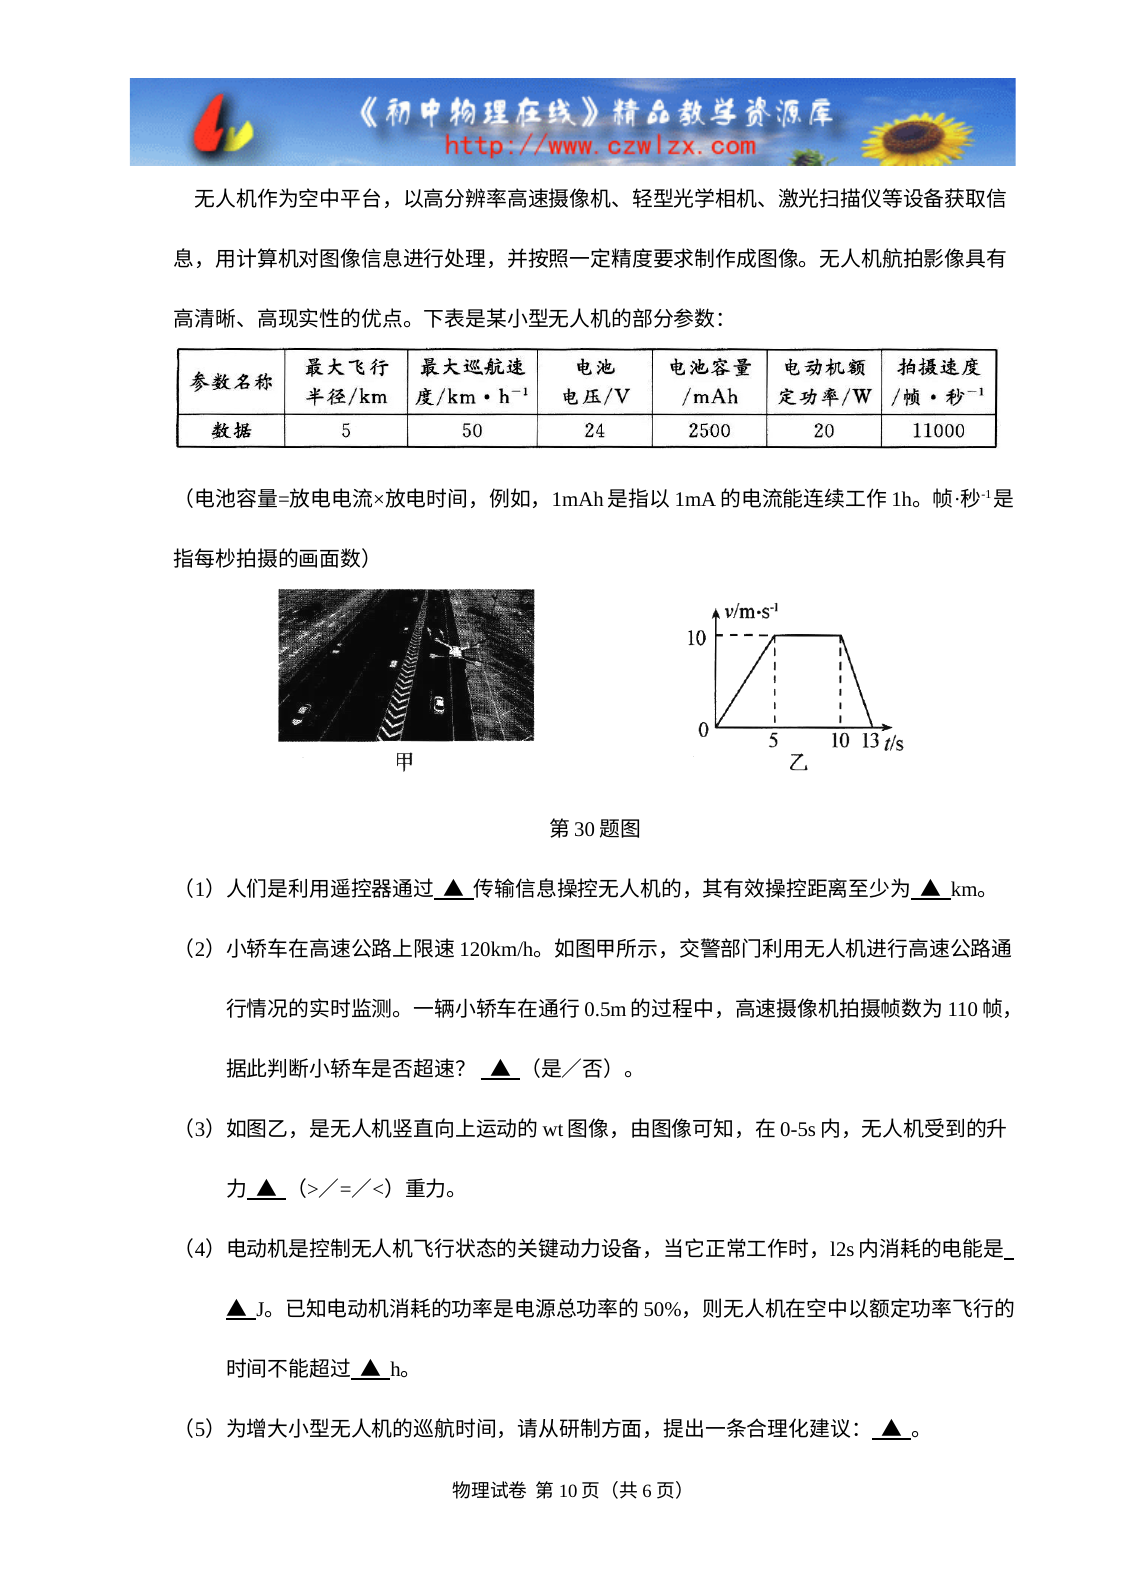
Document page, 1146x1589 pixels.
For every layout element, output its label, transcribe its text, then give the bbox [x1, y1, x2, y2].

text 无人机作为空中平台，以高分辨率高速摄像机、轻型光学相机、激光扫描仪等设备获取信息，用计算机对图像信息进行处理，并按照一定精度要求制作成图像。无人机航拍影像具有高清晰、高现实性的优点。下表是某小型无人机的部分参数： [174, 167, 1016, 347]
picture [173, 347, 1001, 449]
text （2）小轿车在高速公路上限速120km/h。如图甲所示，交警部门利用无人机进行高速公路通行情况的实时监测。一辆小轿车在通行0.5m的过程中，高速摄像机拍摄帧数为110帧，据此判断小轿车是否超速？ ▲ （是／否）。 [174, 917, 1016, 1097]
text （5）为增大小型无人机的巡航时间，请从研制方面，提出一条合理化建议： ▲ 。 [174, 1397, 1016, 1457]
text （1）人们是利用遥控器通过 ▲ 传输信息操控无人机的，其有效操控距离至少为 ▲ km。 [174, 857, 1016, 917]
picture [129, 78, 1016, 166]
text （4）电动机是控制无人机飞行状态的关键动力设备，当它正常工作时，l2s内消耗的电能是 ▲ J。已知电动机消耗的功率是电源总功率的50%，则无人机在空中以额定功率飞行的时间不能超过 ▲ h。 [174, 1217, 1016, 1397]
picture [275, 587, 914, 773]
text （3）如图乙，是无人机竖直向上运动的wt图像，由图像可知，在0-5s内，无人机受到的升力 ▲ （>／=／<）重力。 [174, 1097, 1016, 1217]
text （电池容量=放电电流×放电时间，例如，1mAh是指以1mA的电流能连续工作1h。帧·秒-1是指每杪拍摄的画面数） [174, 467, 1016, 587]
text 第30题图 [174, 797, 1016, 857]
